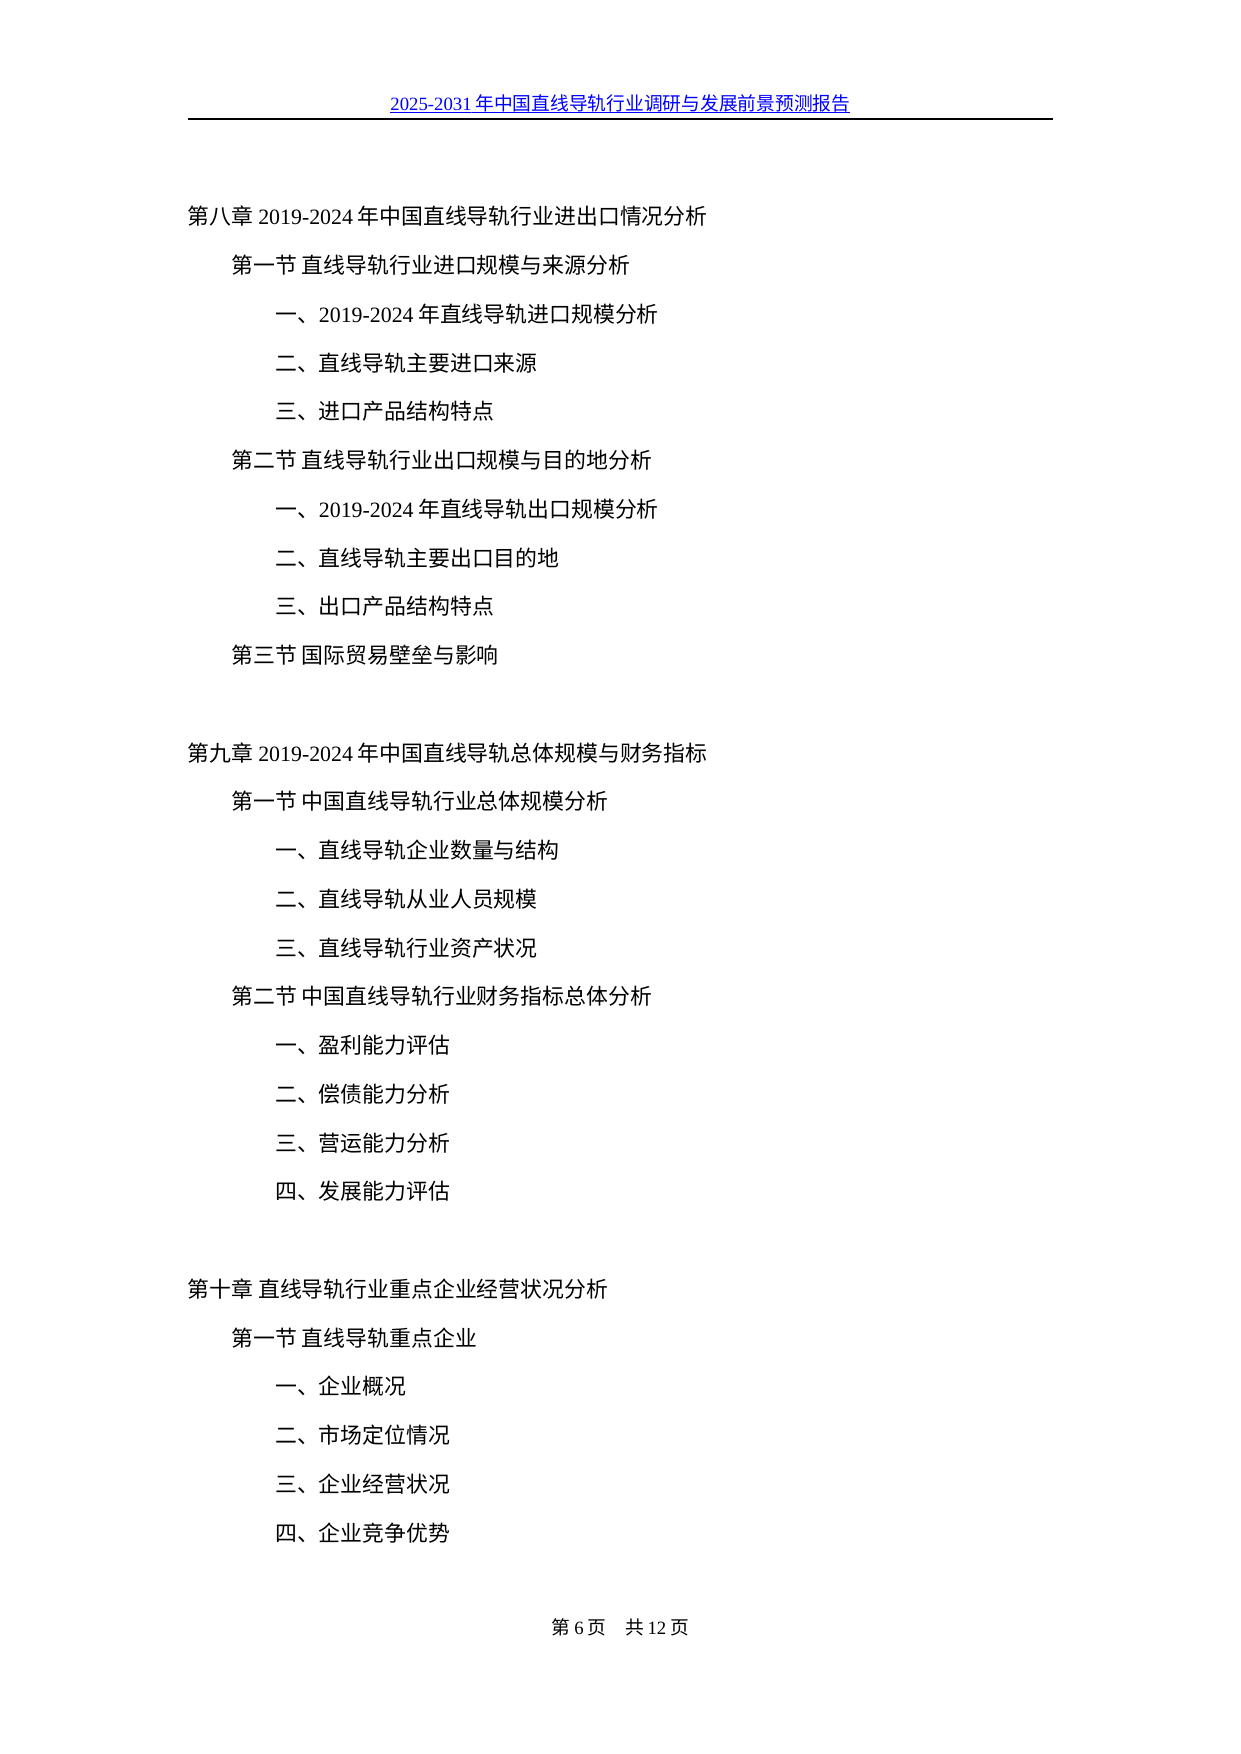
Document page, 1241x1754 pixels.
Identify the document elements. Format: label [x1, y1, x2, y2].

text [187, 150, 1053, 1548]
